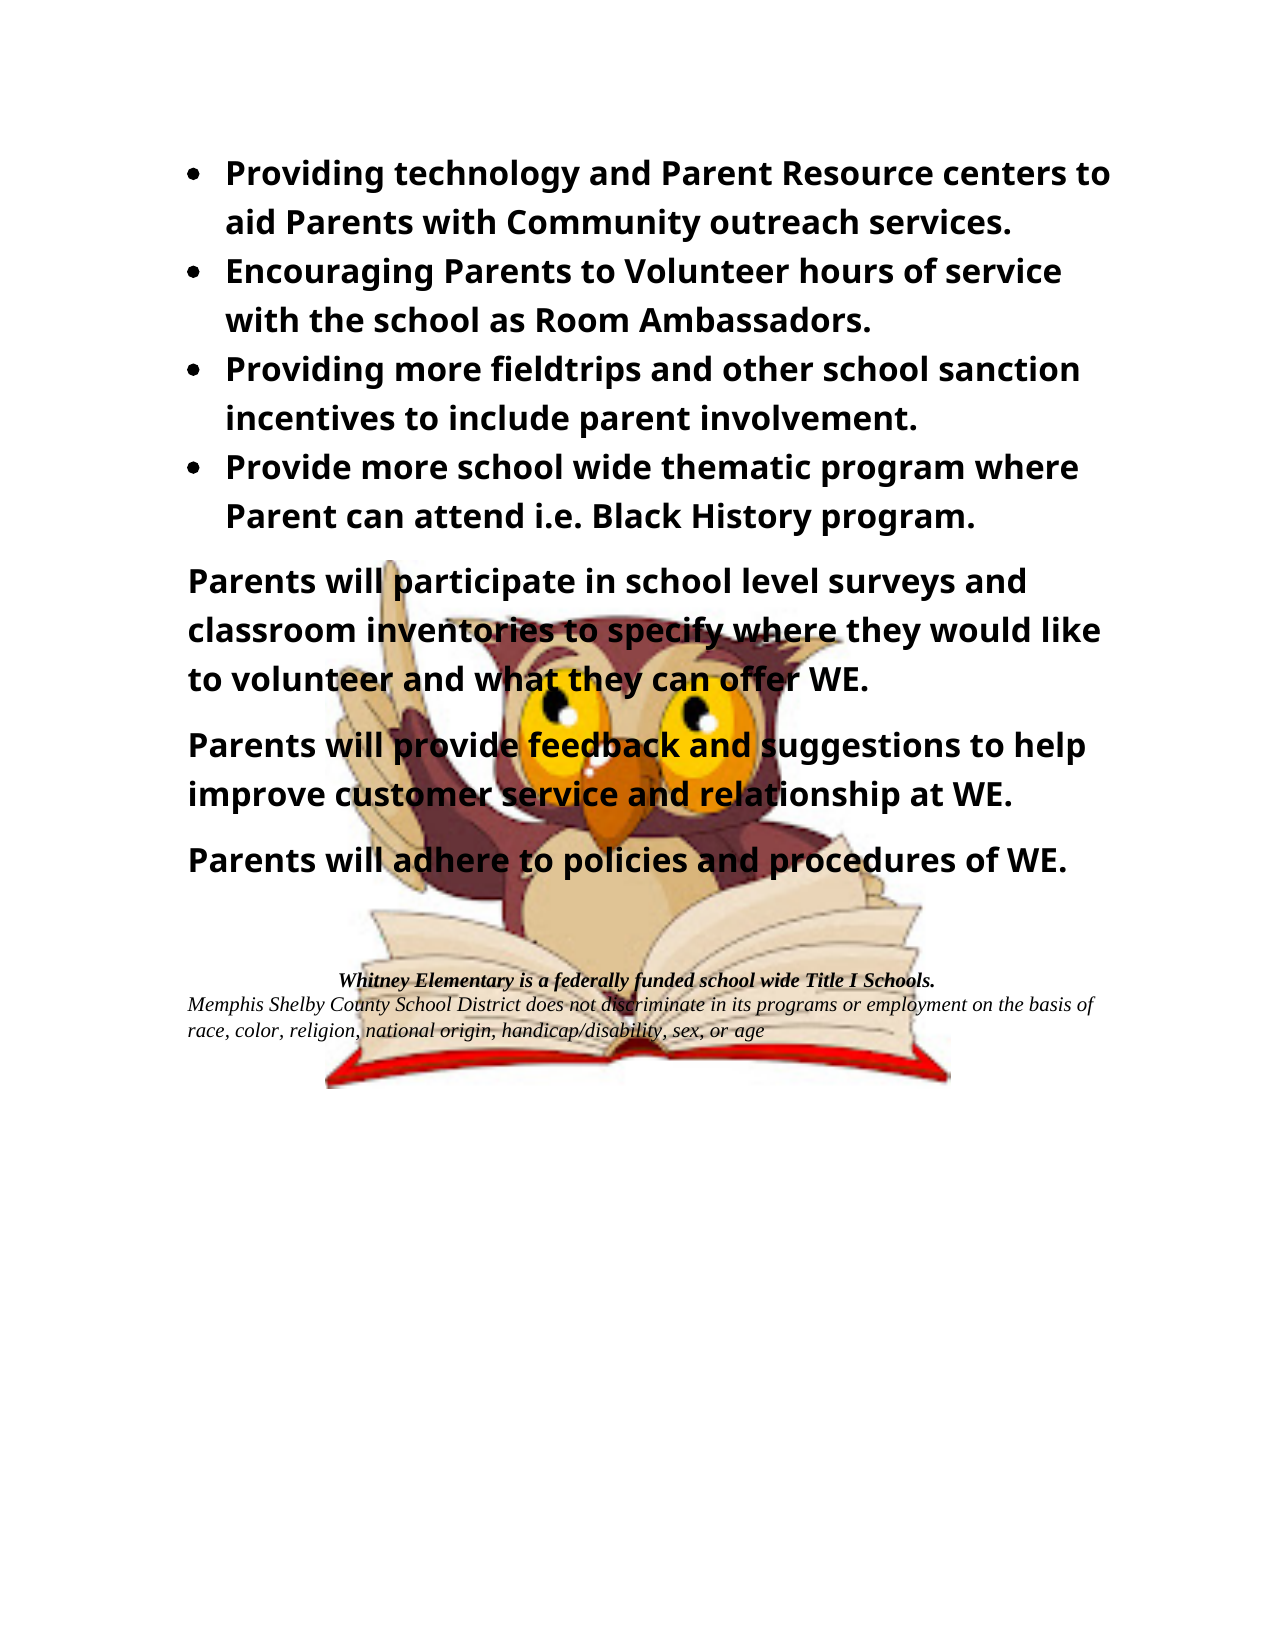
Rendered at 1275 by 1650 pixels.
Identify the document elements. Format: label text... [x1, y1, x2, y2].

text Whitney Elementary is a federally funded school wide Title I Schools. [150, 968, 1125, 992]
picture [325, 1042, 951, 1089]
text Parents will participate in school level surveys and classroom inventories to specify where they would like to volunteer and what they can offer WE. [187, 558, 1125, 702]
picture [325, 702, 951, 722]
list Encouraging Parents to Volunteer hours of service with the school as Room Ambassadors. [187, 248, 1125, 342]
list Providing technology and Parent Resource centers to aid Parents with Community outreach services. [187, 150, 1125, 244]
picture [325, 816, 951, 836]
picture [325, 882, 951, 968]
text Parents will provide feedback and suggestions to help improve customer service and relationship at WE. [187, 722, 1125, 816]
text Memphis Shelby County School District does not discriminate in its programs or employment on the basis of race, color, religion, national origin, handicap/disability, sex, or age [187, 992, 1125, 1042]
text Parents will adhere to policies and procedures of WE. [187, 836, 1125, 882]
list Provide more school wide thematic program where Parent can attend i.e. Black History program. [187, 444, 1125, 538]
list Providing more fieldtrips and other school sanction incentives to include parent involvement. [187, 346, 1125, 440]
